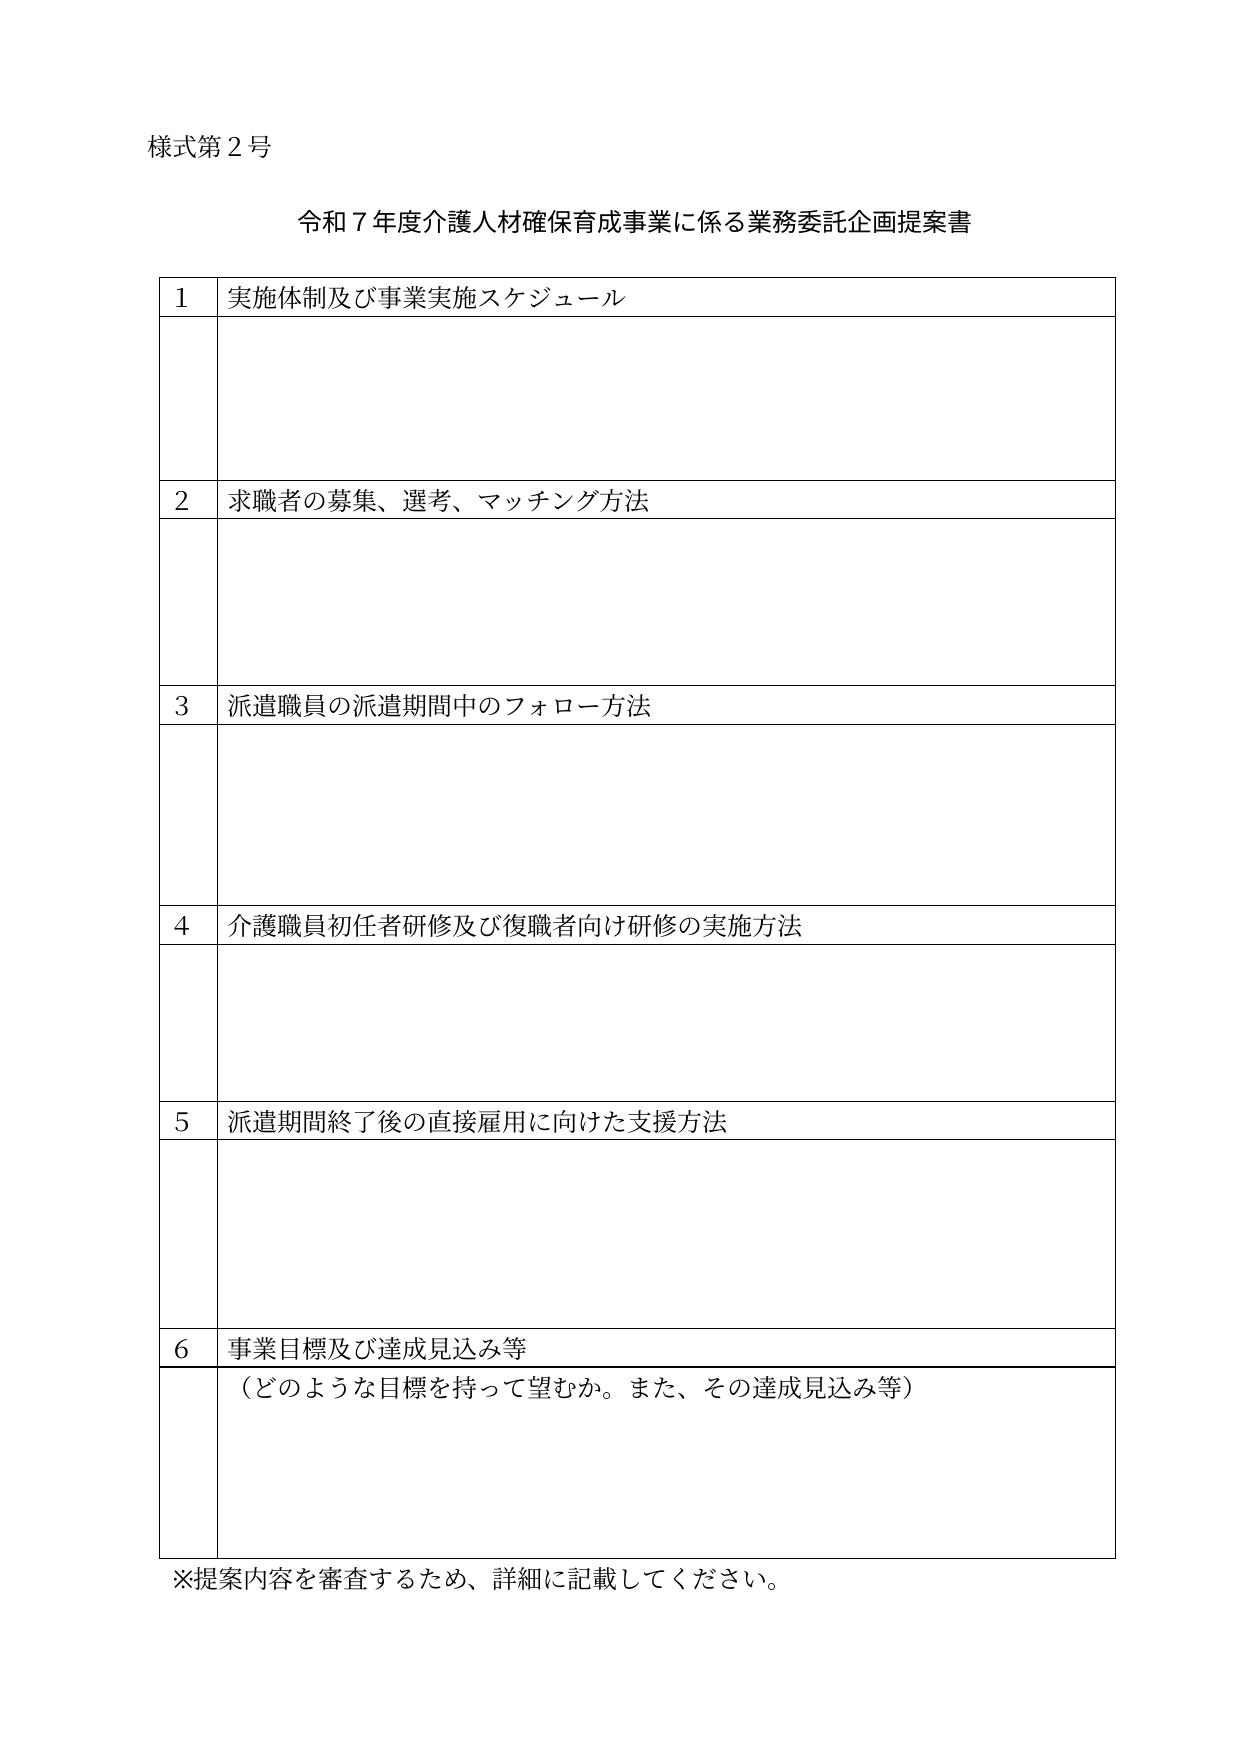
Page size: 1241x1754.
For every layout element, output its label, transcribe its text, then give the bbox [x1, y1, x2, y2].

text ※提案内容を審査するため、詳細に記載してください。 [148, 1559, 1122, 1596]
text 様式第２号 [148, 127, 1122, 164]
table_cell [160, 945, 217, 1101]
table_cell [218, 945, 1115, 1101]
table_cell 介護職員初任者研修及び復職者向け研修の実施方法 [218, 906, 1115, 944]
table_cell ６ [160, 1329, 217, 1366]
table_cell （どのような目標を持って望むか。また、その達成見込み等） [218, 1368, 1115, 1558]
table_cell ４ [160, 906, 217, 944]
table_cell 派遣期間終了後の直接雇用に向けた支援方法 [218, 1102, 1115, 1139]
table_cell [160, 317, 217, 480]
text 令和７年度介護人材確保育成事業に係る業務委託企画提案書 [148, 202, 1122, 239]
table_cell [160, 519, 217, 685]
table_cell [160, 1140, 217, 1328]
table_header 実施体制及び事業実施スケジュール [218, 278, 1115, 316]
table_cell ３ [160, 686, 217, 724]
table_cell [160, 1368, 217, 1558]
table_cell 求職者の募集、選考、マッチング方法 [218, 481, 1115, 518]
table_cell [218, 1140, 1115, 1328]
table_cell ５ [160, 1102, 217, 1139]
table_cell [218, 519, 1115, 685]
table_cell 派遣職員の派遣期間中のフォロー方法 [218, 686, 1115, 724]
table_cell 事業目標及び達成見込み等 [218, 1329, 1115, 1366]
table_cell ２ [160, 481, 217, 518]
table_cell [218, 725, 1115, 905]
table_cell [218, 317, 1115, 480]
table_header １ [160, 278, 217, 316]
table_cell [160, 725, 217, 905]
